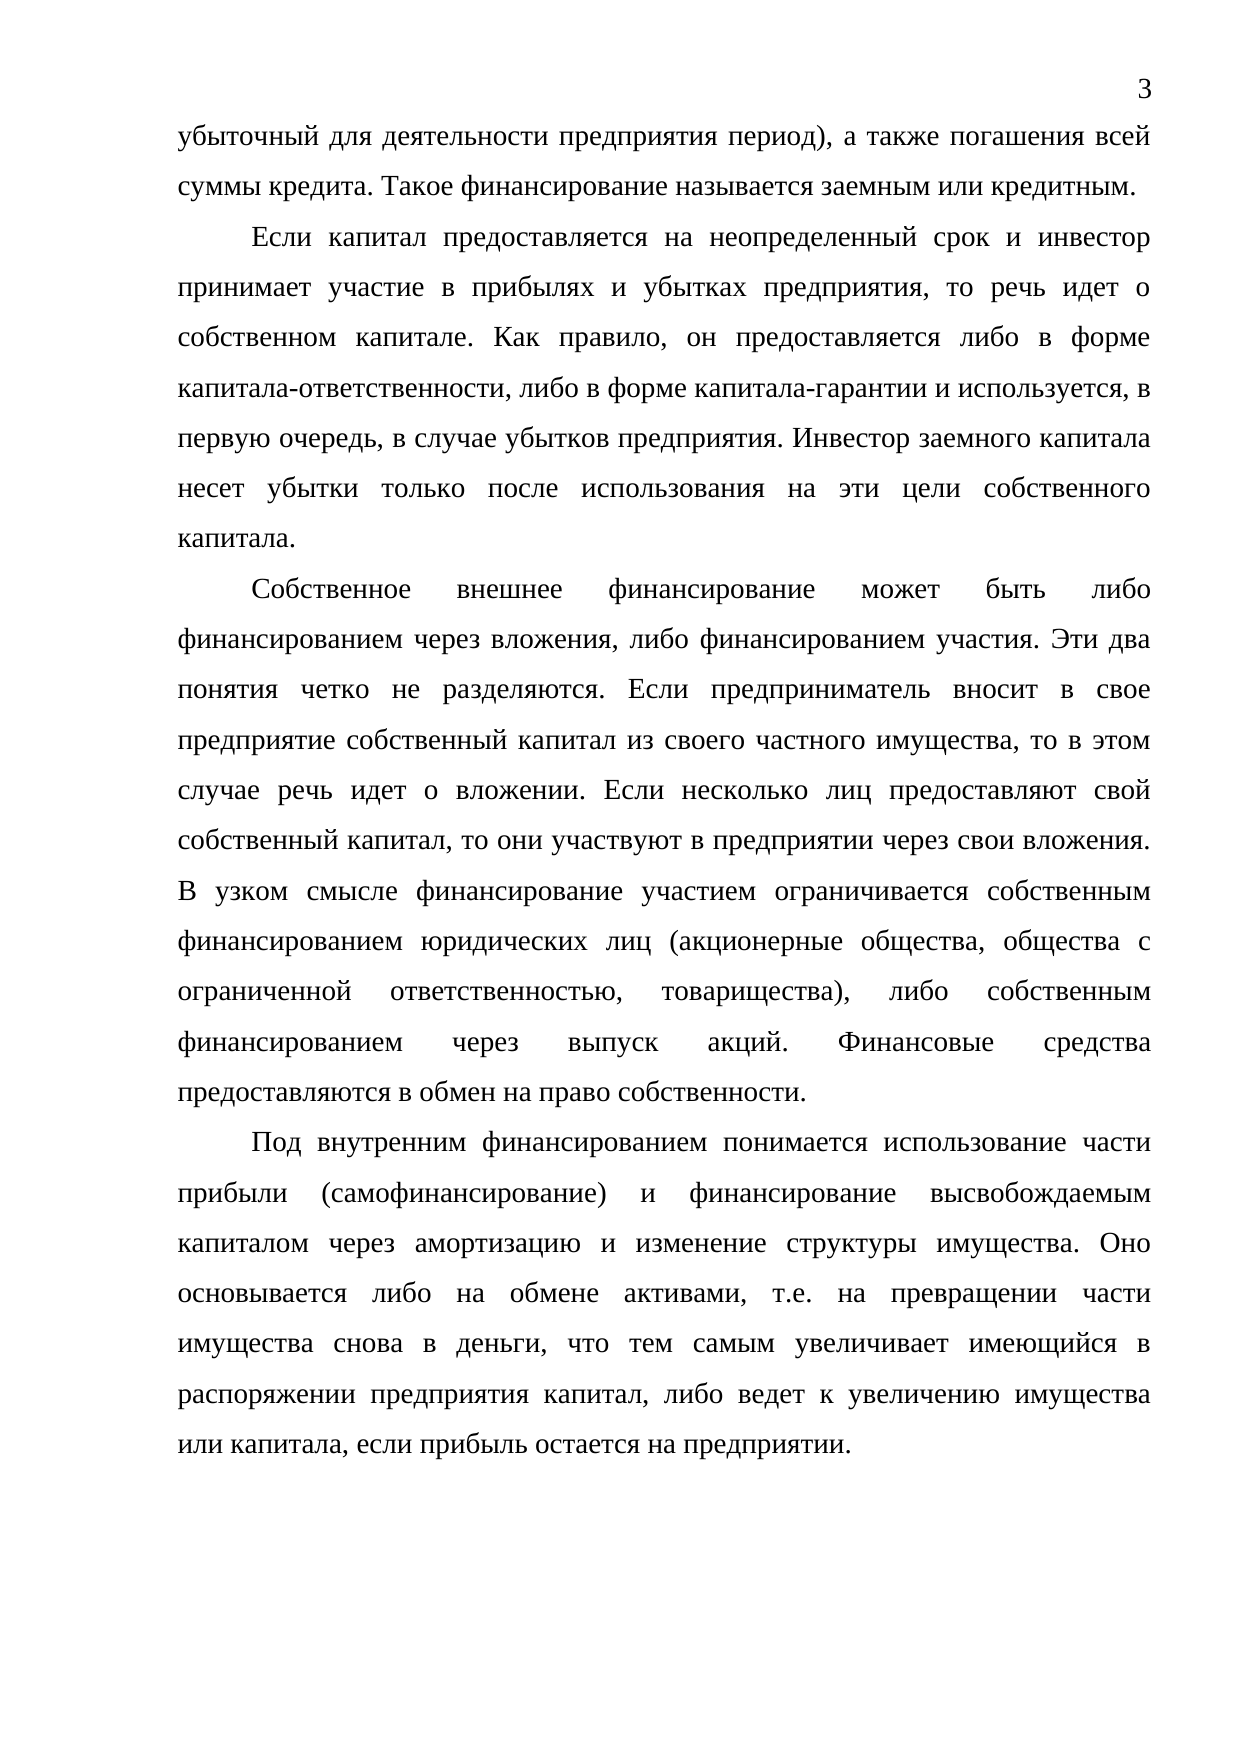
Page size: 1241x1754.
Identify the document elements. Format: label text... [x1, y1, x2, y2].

text Под внутренним финансированием понимается использование части прибыли (самофинансирование) и финансирование высвобождаемым капиталом через амортизацию и изменение структуры имущества. Оно основывается либо на обмене активами, т.е. на превращении части имущества снова в деньги, что тем самым увеличивает имеющийся в распоряжении предприятия капитал, либо ведет к увеличению имущества или капитала, если прибыль остается на предприятии. [177, 1124, 1152, 1460]
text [177, 118, 1152, 202]
text Если капитал предоставляется на неопределенный срок и инвестор принимает участие в прибылях и убытках предприятия, то речь идет о собственном капитале. Как правило, он предоставляется либо в форме капитала-ответственности, либо в форме капитала-гарантии и используется, в первую очередь, в случае убытков предприятия. Инвестор заемного капитала несет убытки только после использования на эти цели собственного капитала. [177, 219, 1152, 554]
text Собственное внешнее финансирование может быть либо финансированием через вложения, либо финансированием участия. Эти два понятия четко не разделяются. Если предприниматель вносит в свое предприятие собственный капитал из своего частного имущества, то в этом случае речь идет о вложении. Если несколько лиц предоставляют свой собственный капитал, то они участвуют в предприятии через свои вложения. В узком смысле финансирование участием ограничивается собственным финансированием юридических лиц (акционерные общества, общества с ограниченной ответственностью, товарищества), либо собственным финансированием через выпуск акций. Финансовые средства предоставляются в обмен на право собственности. [177, 571, 1152, 1108]
